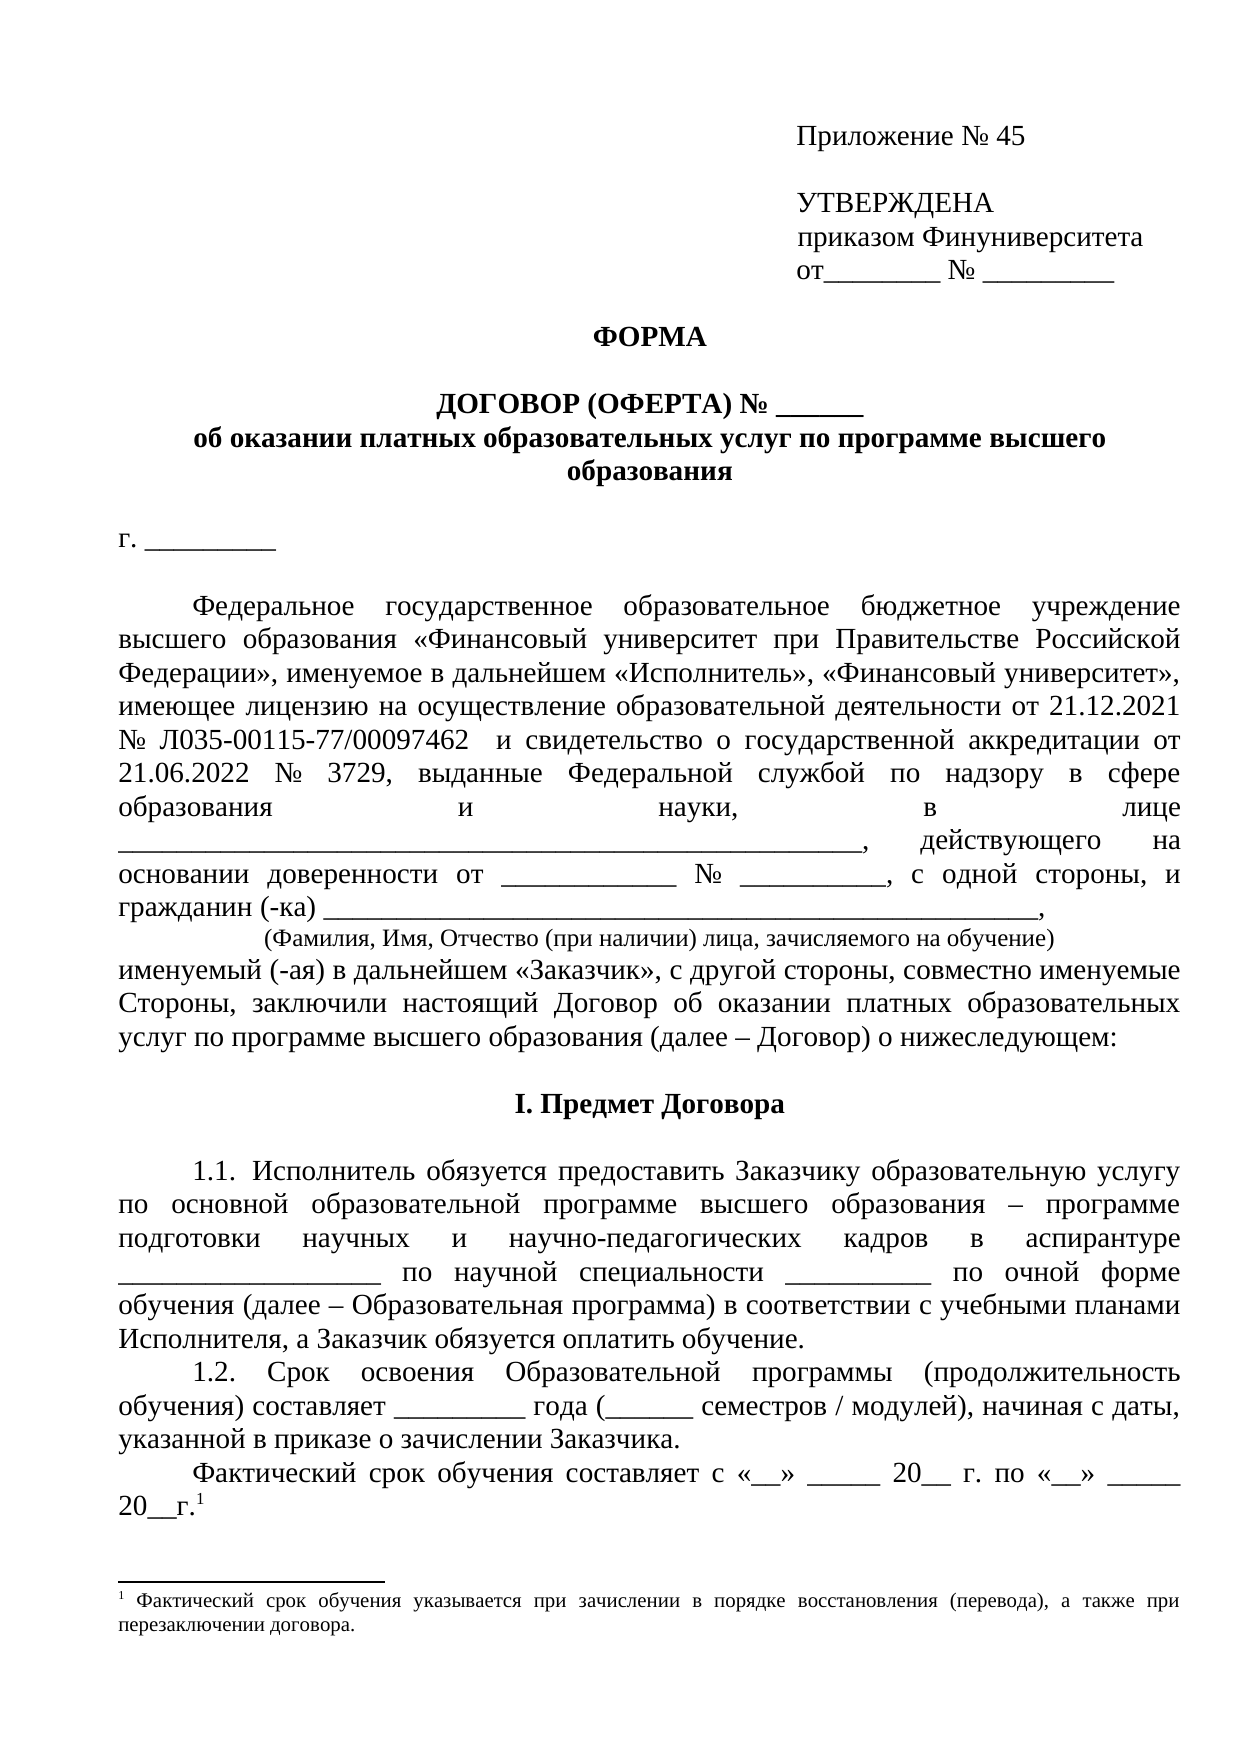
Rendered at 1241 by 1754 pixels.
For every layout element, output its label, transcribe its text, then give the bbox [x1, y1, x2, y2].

text Федеральное государственное образовательное бюджетное учреждение высшего образования «Финансовый университет при Правительстве Российской Федерации», именуемое в дальнейшем «Исполнитель», «Финансовый университет», имеющее лицензию на осуществление образовательной деятельности от 21.12.2021 № Л035-00115-77/00097462 и свидетельство о государственной аккредитации от 21.06.2022 № 3729, выданные Федеральной службой по надзору в сфере образования и науки, в лице ___________________________________________________, действующего на основании доверенности от ____________ № __________, с одной стороны, и гражданин (-ка) _________________________________________________, [118, 588, 1181, 923]
text г. _________ [118, 521, 1181, 554]
text ФОРМА [118, 319, 1181, 353]
text (Фамилия, Имя, Отчество (при наличии) лица, зачисляемого на обучение) [118, 923, 1181, 952]
text I. Предмет Договора [118, 1086, 1181, 1119]
text именуемый (-ая) в дальнейшем «Заказчик», с другой стороны, совместно именуемые Стороны, заключили настоящий Договор об оказании платных образовательных услуг по программе высшего образования (далее – Договор) о нижеследующем: [118, 952, 1181, 1052]
text Приложение № 45 [118, 118, 1196, 152]
text 1.2. Срок освоения Образовательной программы (продолжительность обучения) составляет _________ года (______ семестров / модулей), начиная с даты, указанной в приказе о зачислении Заказчика. [118, 1354, 1181, 1455]
text УТВЕРЖДЕНА [118, 185, 1196, 219]
text об оказании платных образовательных услуг по программе высшего образования [118, 420, 1181, 487]
text от________ № _________ [118, 252, 1196, 286]
text ДОГОВОР (ОФЕРТА) № ______ [118, 386, 1181, 420]
text Фактический срок обучения составляет с «__» _____ 20__ г. по «__» _____ 20__г. [118, 1455, 1181, 1522]
text 1.1. Исполнитель обязуется предоставить Заказчику образовательную услугу по основной образовательной программе высшего образования – программе подготовки научных и научно-педагогических кадров в аспирантуре __________________ по научной специальности __________ по очной форме обучения (далее – Образовательная программа) в соответствии с учебными планами Исполнителя, а Заказчик обязуется оплатить обучение. [118, 1153, 1181, 1354]
text приказом Финуниверситета [783, 219, 1196, 252]
